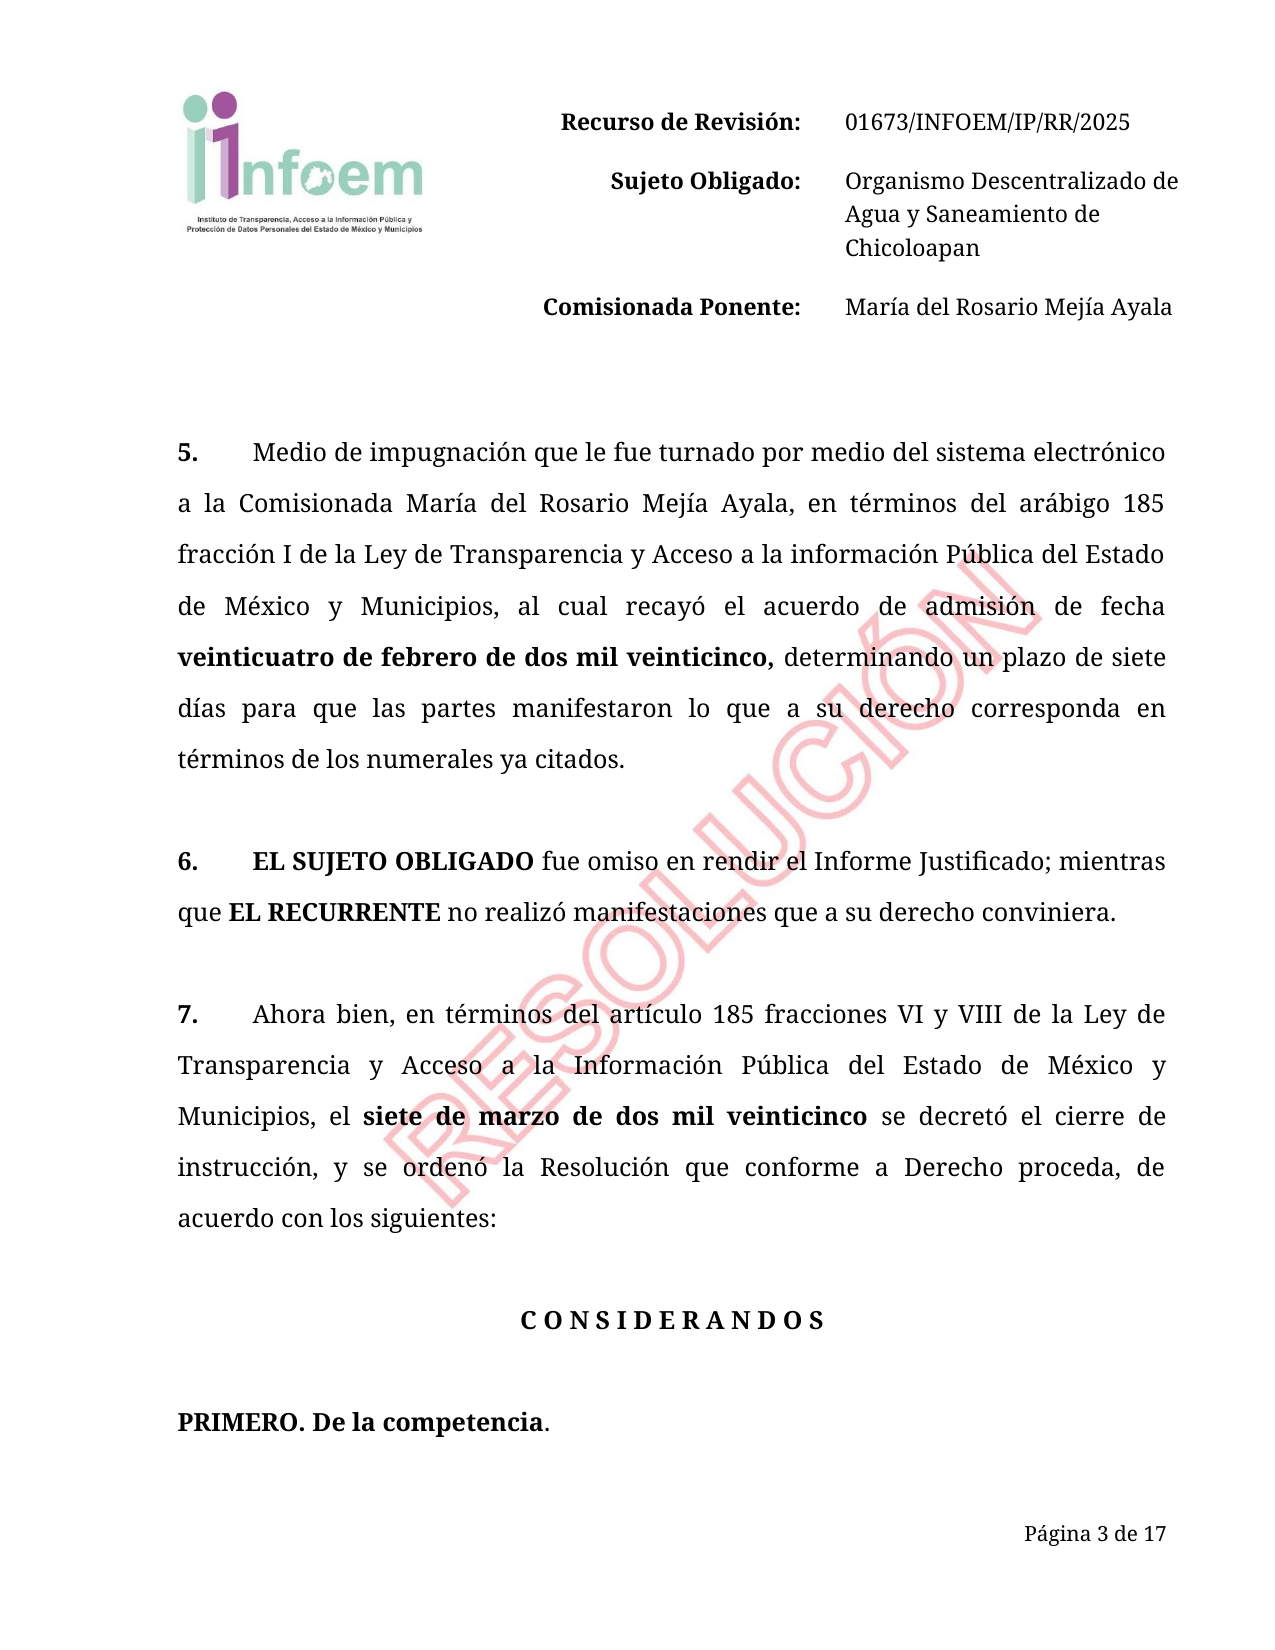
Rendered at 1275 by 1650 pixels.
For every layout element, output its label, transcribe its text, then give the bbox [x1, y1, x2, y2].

text PRIMERO. De la competencia. [177, 1405, 1167, 1439]
picture [64, 31, 1275, 1650]
list Medio de impugnación que le fue turnado por medio del sistema electrónico a la Comisionada María del Rosario Mejía Ayala, en términos del arábigo 185 fracción I de la Ley de Transparencia y Acceso a la información Pública del Estado de México y Municipios, al cual recayó el acuerdo de admisión de fecha veinticuatro de febrero de dos mil veinticinco, determinando un plazo de siete días para que las partes manifestaron lo que a su derecho corresponda en términos de los numerales ya citados. [177, 435, 1167, 775]
list EL SUJETO OBLIGADO fue omiso en rendir el Informe Justificado; mientras que EL RECURRENTE no realizó manifestaciones que a su derecho conviniera. [177, 843, 1167, 928]
list Ahora bien, en términos del artículo 185 fracciones VI y VIII de la Ley de Transparencia y Acceso a la Información Pública del Estado de México y Municipios, el siete de marzo de dos mil veinticinco se decretó el cierre de instrucción, y se ordenó la Resolución que conforme a Derecho proceda, de acuerdo con los siguientes: [177, 996, 1167, 1235]
text C O N S I D E R A N D O S [177, 1303, 1167, 1337]
